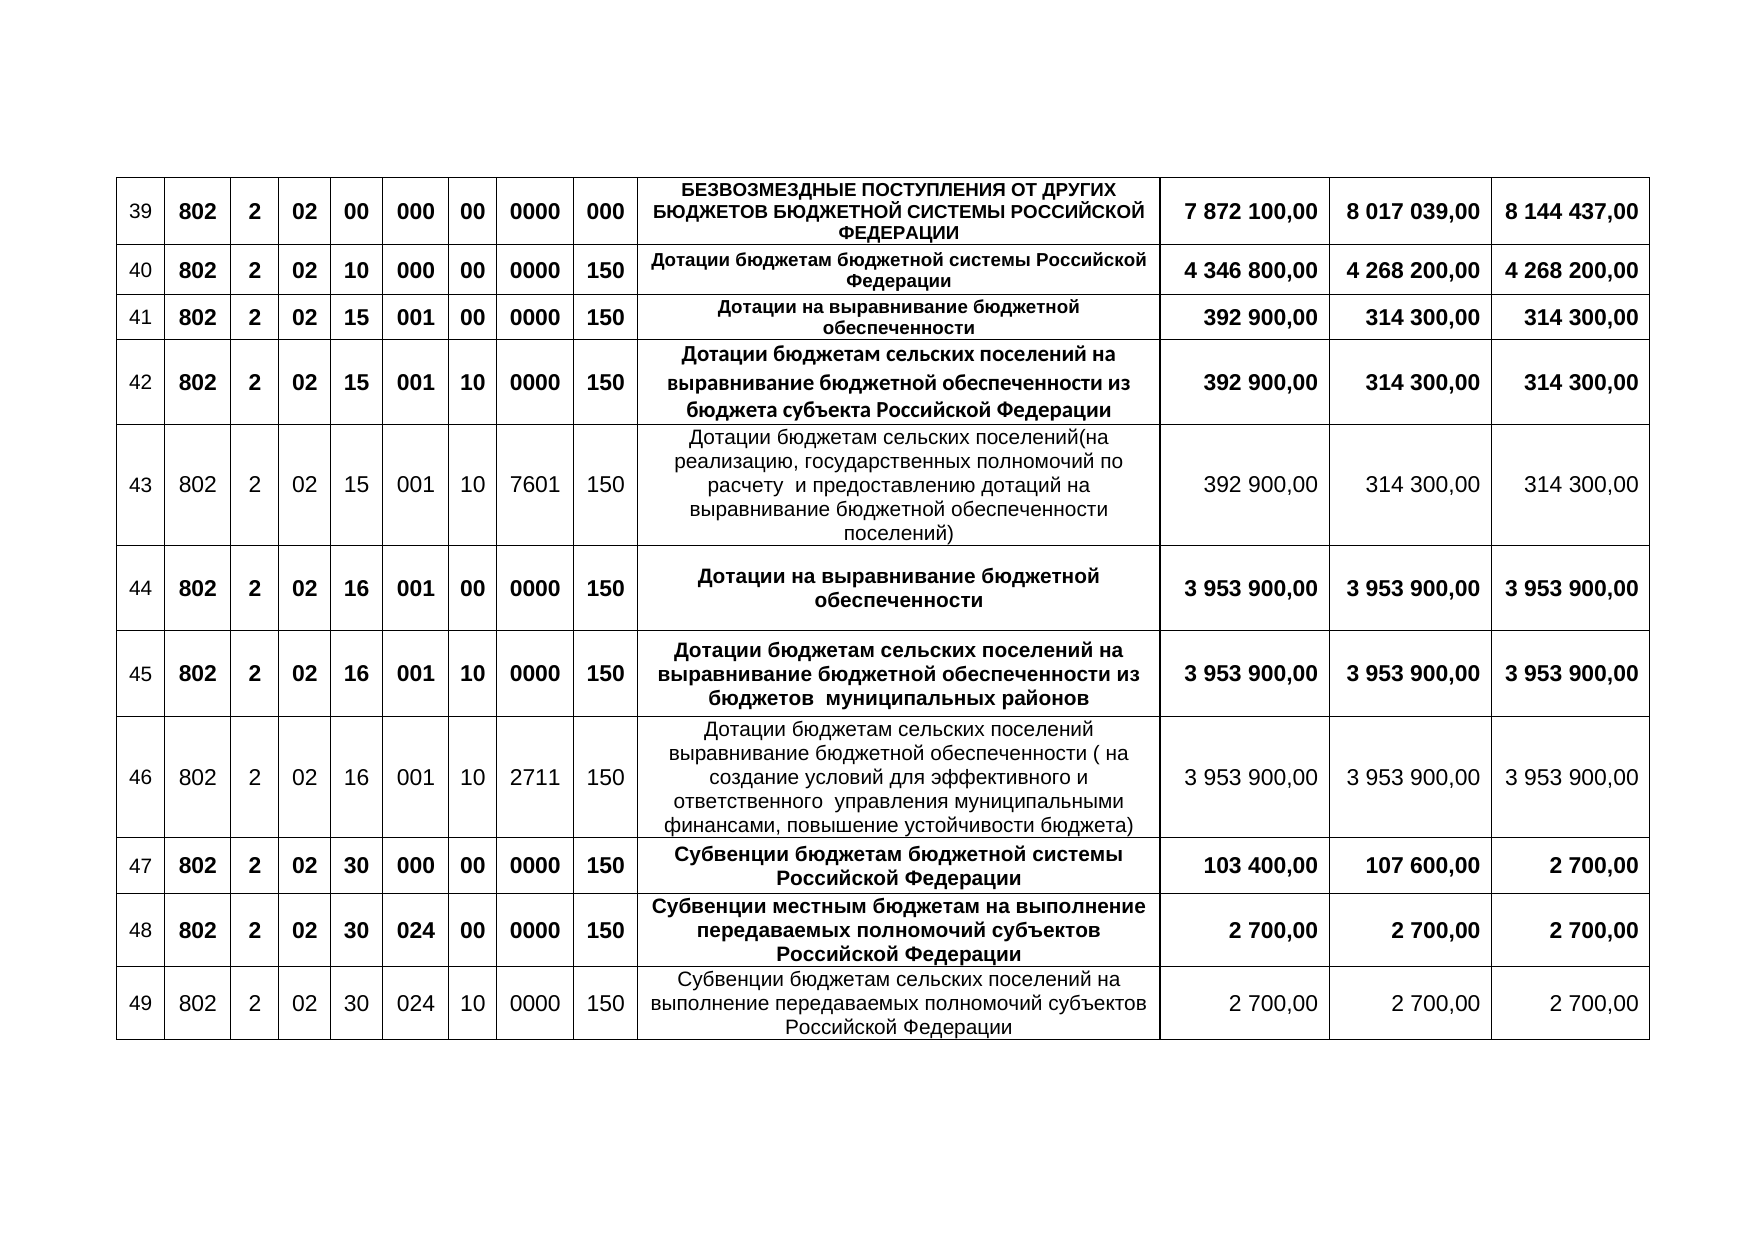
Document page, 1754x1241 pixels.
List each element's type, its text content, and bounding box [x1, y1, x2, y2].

table_cell 4 268 200,00 [1492, 245, 1649, 294]
table_cell 0000 [497, 178, 573, 244]
table_cell 10 [449, 717, 496, 837]
table_cell 001 [383, 340, 448, 424]
table_cell 000 [574, 178, 637, 244]
table_cell 001 [383, 295, 448, 338]
table_cell 392 900,00 [1161, 295, 1329, 338]
table_cell 3 953 900,00 [1492, 631, 1649, 716]
table_cell 10 [449, 967, 496, 1039]
table_cell 02 [279, 425, 330, 544]
table_cell 10 [449, 425, 496, 544]
table_cell 3 953 900,00 [1330, 717, 1491, 837]
table_cell 802 [165, 631, 230, 716]
table_cell 02 [279, 717, 330, 837]
table_cell Дотации на выравнивание бюджетной обеспеченности [638, 546, 1159, 630]
table_cell 802 [165, 967, 230, 1039]
table_cell 001 [383, 717, 448, 837]
table_cell 00 [449, 546, 496, 630]
table_cell 43 [117, 425, 164, 544]
table_cell 0000 [497, 245, 573, 294]
table_cell 107 600,00 [1330, 838, 1491, 893]
table_cell 802 [165, 295, 230, 338]
table_cell 15 [331, 295, 382, 338]
table_cell 30 [331, 838, 382, 893]
table_cell 00 [449, 838, 496, 893]
table_cell 10 [449, 631, 496, 716]
table_cell 02 [279, 340, 330, 424]
table_cell 314 300,00 [1330, 340, 1491, 424]
table_cell 02 [279, 967, 330, 1039]
table_cell 802 [165, 425, 230, 544]
table_cell 150 [574, 425, 637, 544]
table_cell 802 [165, 340, 230, 424]
table_cell 000 [383, 838, 448, 893]
table_cell 2 [231, 631, 278, 716]
table_cell 2 [231, 245, 278, 294]
table_cell 00 [449, 295, 496, 338]
table_cell 392 900,00 [1161, 340, 1329, 424]
table_cell 44 [117, 546, 164, 630]
table_cell 2 [231, 425, 278, 544]
table_cell 45 [117, 631, 164, 716]
table_cell 30 [331, 894, 382, 966]
table_cell 150 [574, 295, 637, 338]
table_cell Субвенции местным бюджетам на выполнение передаваемых полномочий субъектов Российской Федерации [638, 894, 1159, 966]
table_cell 314 300,00 [1492, 425, 1649, 544]
table_cell 49 [117, 967, 164, 1039]
table_cell 2 700,00 [1161, 894, 1329, 966]
table_cell 39 [117, 178, 164, 244]
table_cell Дотации бюджетам бюджетной системы Российской Федерации [638, 245, 1159, 294]
table_cell 2711 [497, 717, 573, 837]
table_cell 00 [449, 178, 496, 244]
table_cell 02 [279, 546, 330, 630]
table_cell 3 953 900,00 [1492, 546, 1649, 630]
table_cell 02 [279, 631, 330, 716]
table_cell Дотации бюджетам сельских поселений на выравнивание бюджетной обеспеченности из бюджета субъекта Российской Федерации [638, 340, 1159, 424]
table_cell 2 700,00 [1492, 967, 1649, 1039]
table_cell 3 953 900,00 [1161, 546, 1329, 630]
table_cell 2 [231, 546, 278, 630]
table_cell 46 [117, 717, 164, 837]
table_cell 02 [279, 894, 330, 966]
table_cell 02 [279, 178, 330, 244]
table_cell Дотации бюджетам сельских поселений выравнивание бюджетной обеспеченности ( на создание условий для эффективного и ответственного управления муниципальными финансами, повышение устойчивости бюджета) [638, 717, 1159, 837]
table_cell 000 [383, 178, 448, 244]
table_cell 802 [165, 546, 230, 630]
table_cell 42 [117, 340, 164, 424]
table_cell 15 [331, 425, 382, 544]
table_cell 392 900,00 [1161, 425, 1329, 544]
table_cell 41 [117, 295, 164, 338]
table_cell 0000 [497, 340, 573, 424]
table_cell БЕЗВОЗМЕЗДНЫЕ ПОСТУПЛЕНИЯ ОТ ДРУГИХ БЮДЖЕТОВ БЮДЖЕТНОЙ СИСТЕМЫ РОССИЙСКОЙ ФЕДЕРАЦИИ [638, 178, 1159, 244]
table_cell 40 [117, 245, 164, 294]
table_cell 00 [331, 178, 382, 244]
table_cell 2 700,00 [1492, 894, 1649, 966]
table_cell 0000 [497, 838, 573, 893]
table_cell 30 [331, 967, 382, 1039]
table_cell 0000 [497, 631, 573, 716]
table_cell 3 953 900,00 [1161, 631, 1329, 716]
table_cell 0000 [497, 967, 573, 1039]
table_cell 10 [449, 340, 496, 424]
table_cell 16 [331, 546, 382, 630]
table_cell 150 [574, 967, 637, 1039]
table_cell 4 268 200,00 [1330, 245, 1491, 294]
table_cell 314 300,00 [1330, 295, 1491, 338]
table_cell Дотации на выравнивание бюджетной обеспеченности [638, 295, 1159, 338]
table_cell 314 300,00 [1492, 295, 1649, 338]
table_cell 02 [279, 295, 330, 338]
table_cell 001 [383, 425, 448, 544]
table_cell 024 [383, 967, 448, 1039]
table_cell 2 700,00 [1330, 894, 1491, 966]
table_cell 2 [231, 967, 278, 1039]
table_cell 150 [574, 894, 637, 966]
table_cell 3 953 900,00 [1330, 631, 1491, 716]
table_cell 00 [449, 245, 496, 294]
table_cell 802 [165, 838, 230, 893]
table_cell 150 [574, 546, 637, 630]
table_cell 2 700,00 [1492, 838, 1649, 893]
table_cell 802 [165, 178, 230, 244]
table_cell 802 [165, 245, 230, 294]
table_cell 2 [231, 178, 278, 244]
table_cell 2 700,00 [1161, 967, 1329, 1039]
table_cell 15 [331, 340, 382, 424]
table_cell 802 [165, 717, 230, 837]
table_cell 2 [231, 295, 278, 338]
table_cell 3 953 900,00 [1330, 546, 1491, 630]
table_cell 150 [574, 838, 637, 893]
table_cell 2 [231, 340, 278, 424]
table_cell 48 [117, 894, 164, 966]
table_cell 3 953 900,00 [1161, 717, 1329, 837]
table_cell 314 300,00 [1330, 425, 1491, 544]
table_cell 001 [383, 546, 448, 630]
table_cell 8 017 039,00 [1330, 178, 1491, 244]
table_cell 802 [165, 894, 230, 966]
table_cell Дотации бюджетам сельских поселений на выравнивание бюджетной обеспеченности из бюджетов муниципальных районов [638, 631, 1159, 716]
table_cell 024 [383, 894, 448, 966]
table_cell 7 872 100,00 [1161, 178, 1329, 244]
table_cell 8 144 437,00 [1492, 178, 1649, 244]
table_cell 00 [449, 894, 496, 966]
table_cell 150 [574, 717, 637, 837]
table_cell 02 [279, 245, 330, 294]
table_cell 10 [331, 245, 382, 294]
table_cell 103 400,00 [1161, 838, 1329, 893]
table_cell 150 [574, 340, 637, 424]
table_cell Субвенции бюджетам бюджетной системы Российской Федерации [638, 838, 1159, 893]
table_cell 4 346 800,00 [1161, 245, 1329, 294]
table_cell Дотации бюджетам сельских поселений(на реализацию, государственных полномочий по расчету и предоставлению дотаций на выравнивание бюджетной обеспеченности поселений) [638, 425, 1159, 544]
table_cell 150 [574, 245, 637, 294]
table_cell 16 [331, 631, 382, 716]
table_cell Субвенции бюджетам сельских поселений на выполнение передаваемых полномочий субъектов Российской Федерации [638, 967, 1159, 1039]
table_cell 314 300,00 [1492, 340, 1649, 424]
table_cell 2 700,00 [1330, 967, 1491, 1039]
table_cell 16 [331, 717, 382, 837]
table_cell 2 [231, 894, 278, 966]
table_cell 47 [117, 838, 164, 893]
table_cell 0000 [497, 295, 573, 338]
table_cell 02 [279, 838, 330, 893]
table_cell 001 [383, 631, 448, 716]
table_cell 000 [383, 245, 448, 294]
table_cell 7601 [497, 425, 573, 544]
table_cell 2 [231, 717, 278, 837]
table_cell 150 [574, 631, 637, 716]
table_cell 2 [231, 838, 278, 893]
table_cell 0000 [497, 546, 573, 630]
table_cell 0000 [497, 894, 573, 966]
table_cell 3 953 900,00 [1492, 717, 1649, 837]
